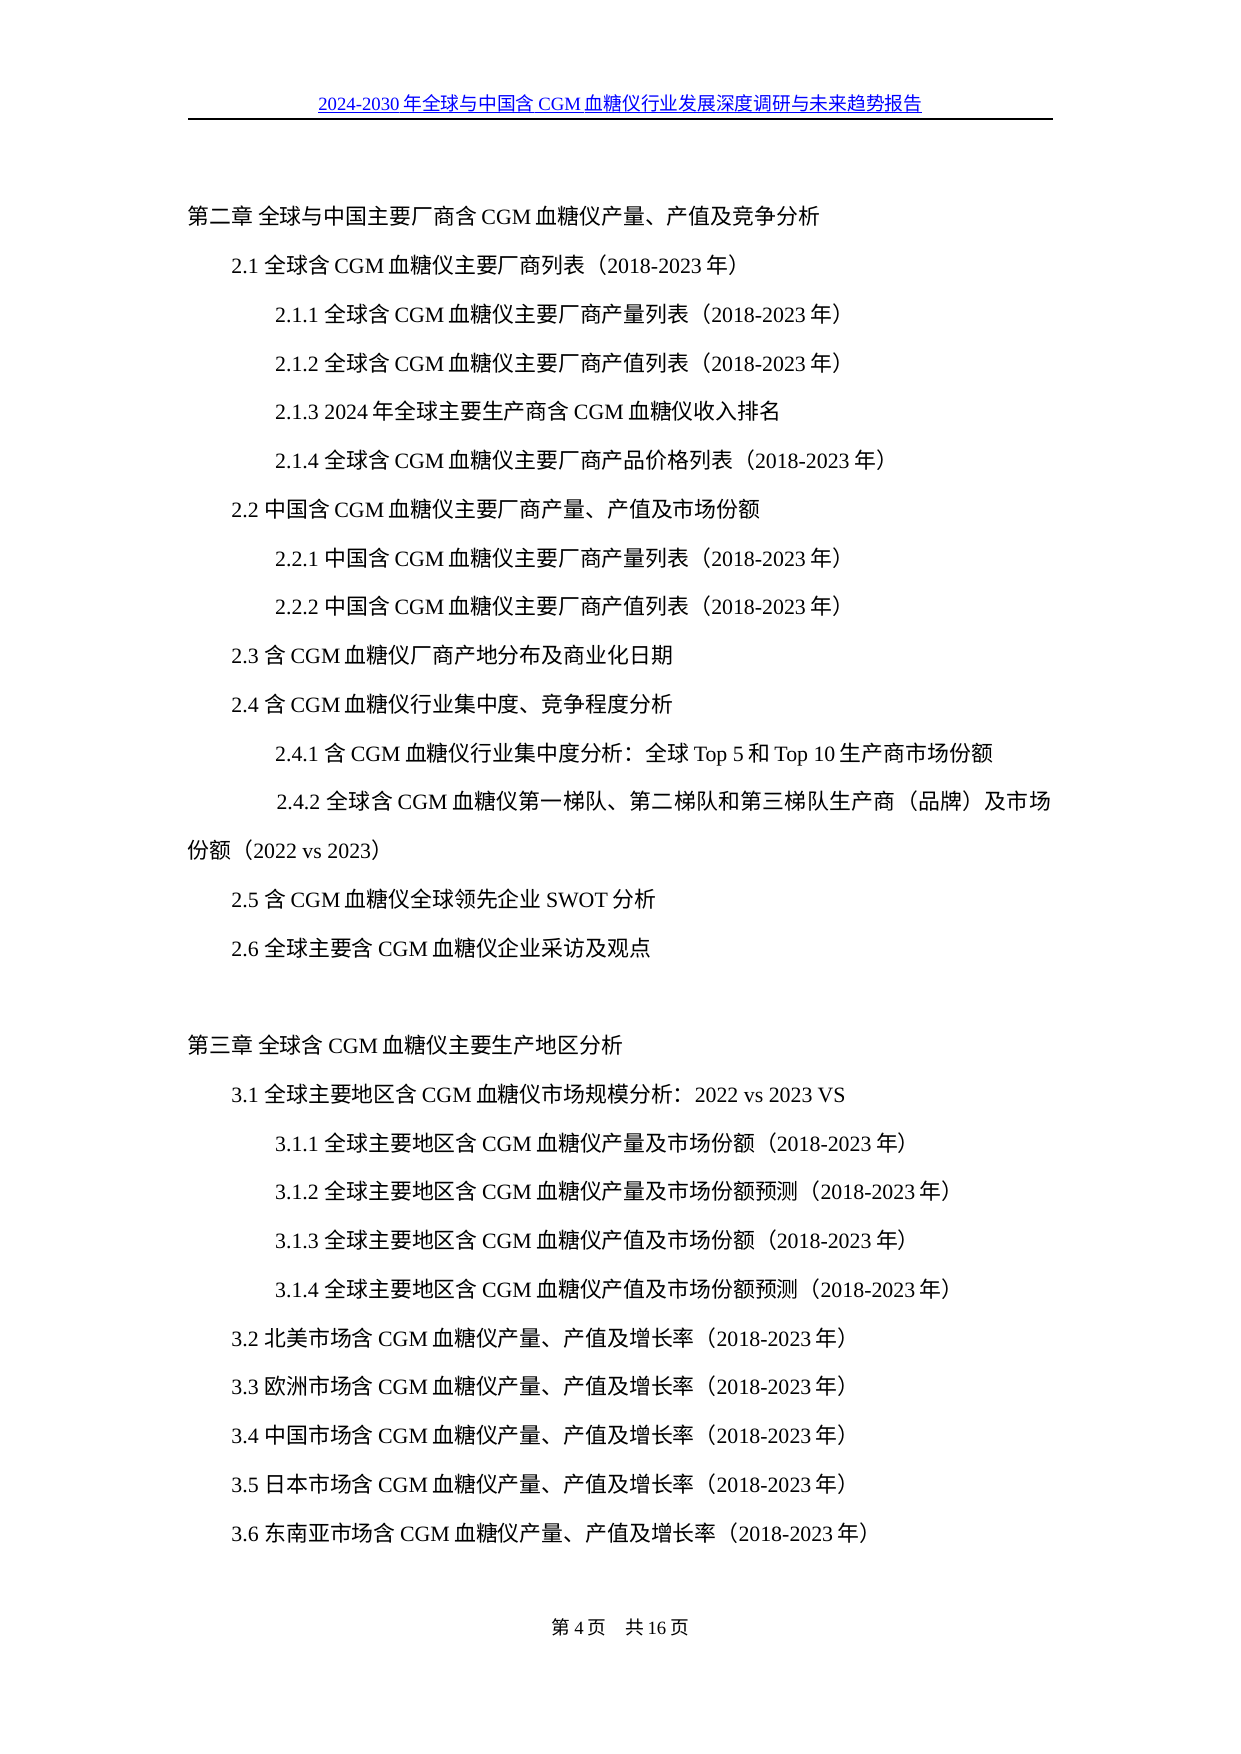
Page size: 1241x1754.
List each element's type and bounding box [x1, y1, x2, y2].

text [187, 150, 1053, 1548]
